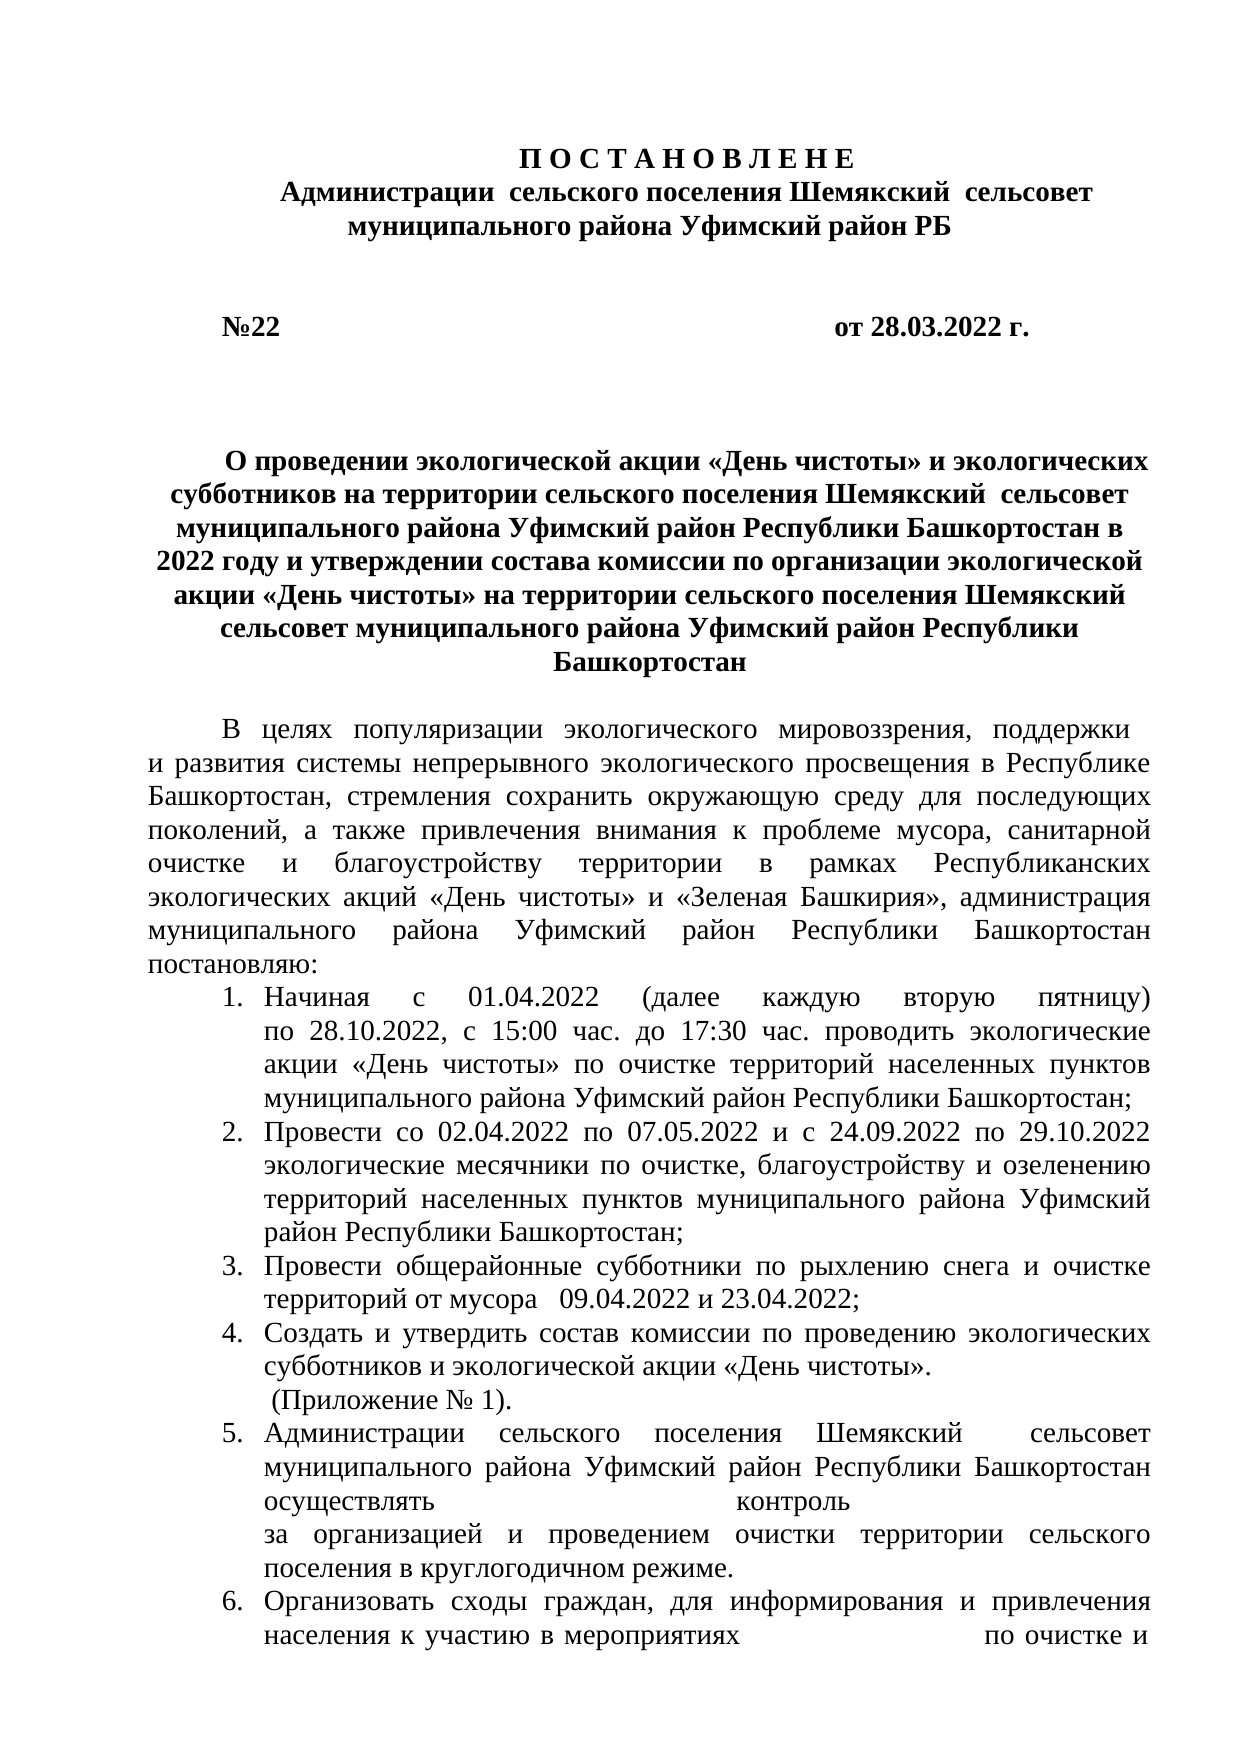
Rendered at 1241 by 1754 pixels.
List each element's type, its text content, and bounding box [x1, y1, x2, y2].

text Администрации сельского поселения Шемякский сельсовет муниципального района Уфимский район РБ [148, 174, 1152, 242]
list Провести общерайонные субботники по рыхлению снега и очистке территорий от мусора 09.04.2022 и 23.04.2022; [222, 1248, 1152, 1315]
text П О С Т А Н О В Л Е Н Е [148, 141, 1152, 174]
list Провести со 02.04.2022 по 07.05.2022 и с 24.09.2022 по 29.10.2022 экологические месячники по очистке, благоустройству и озеленению территорий населенных пунктов муниципального района Уфимский район Республики Башкортостан; [222, 1114, 1152, 1248]
text О проведении экологической акции «День чистоты» и экологических субботников на территории сельского поселения Шемякский сельсовет муниципального района Уфимский район Республики Башкортостан в 2022 году и утверждении состава комиссии по организации экологической акции «День чистоты» на территории сельского поселения Шемякский сельсовет муниципального района Уфимский район Республики Башкортостан [148, 443, 1152, 678]
list (Приложение № 1). [264, 1382, 1152, 1416]
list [222, 1583, 1152, 1650]
list Создать и утвердить состав комиссии по проведению экологических субботников и экологической акции «День чистоты». [222, 1315, 1152, 1382]
text В целях популяризации экологического мировоззрения, поддержки и развития системы непрерывного экологического просвещения в Республике Башкортостан, стремления сохранить окружающую среду для последующих поколений, а также привлечения внимания к проблеме мусора, санитарной очистке и благоустройству территории в рамках Республиканских экологических акций «День чистоты» и «Зеленая Башкирия», администрация муниципального района Уфимский район Республики Башкортостан постановляю: [148, 711, 1152, 979]
list Администрации сельского поселения Шемякский сельсовет муниципального района Уфимский район Республики Башкортостан осуществлять контроль за организацией и проведением очистки территории сельского поселения в круглогодичном режиме. [222, 1416, 1152, 1583]
text №22 от 28.03.2022 г. [148, 309, 1152, 342]
list Начиная с 01.04.2022 (далее каждую вторую пятницу) по 28.10.2022, с 15:00 час. до 17:30 час. проводить экологические акции «День чистоты» по очистке территорий населенных пунктов муниципального района Уфимский район Республики Башкортостан; [222, 979, 1152, 1114]
